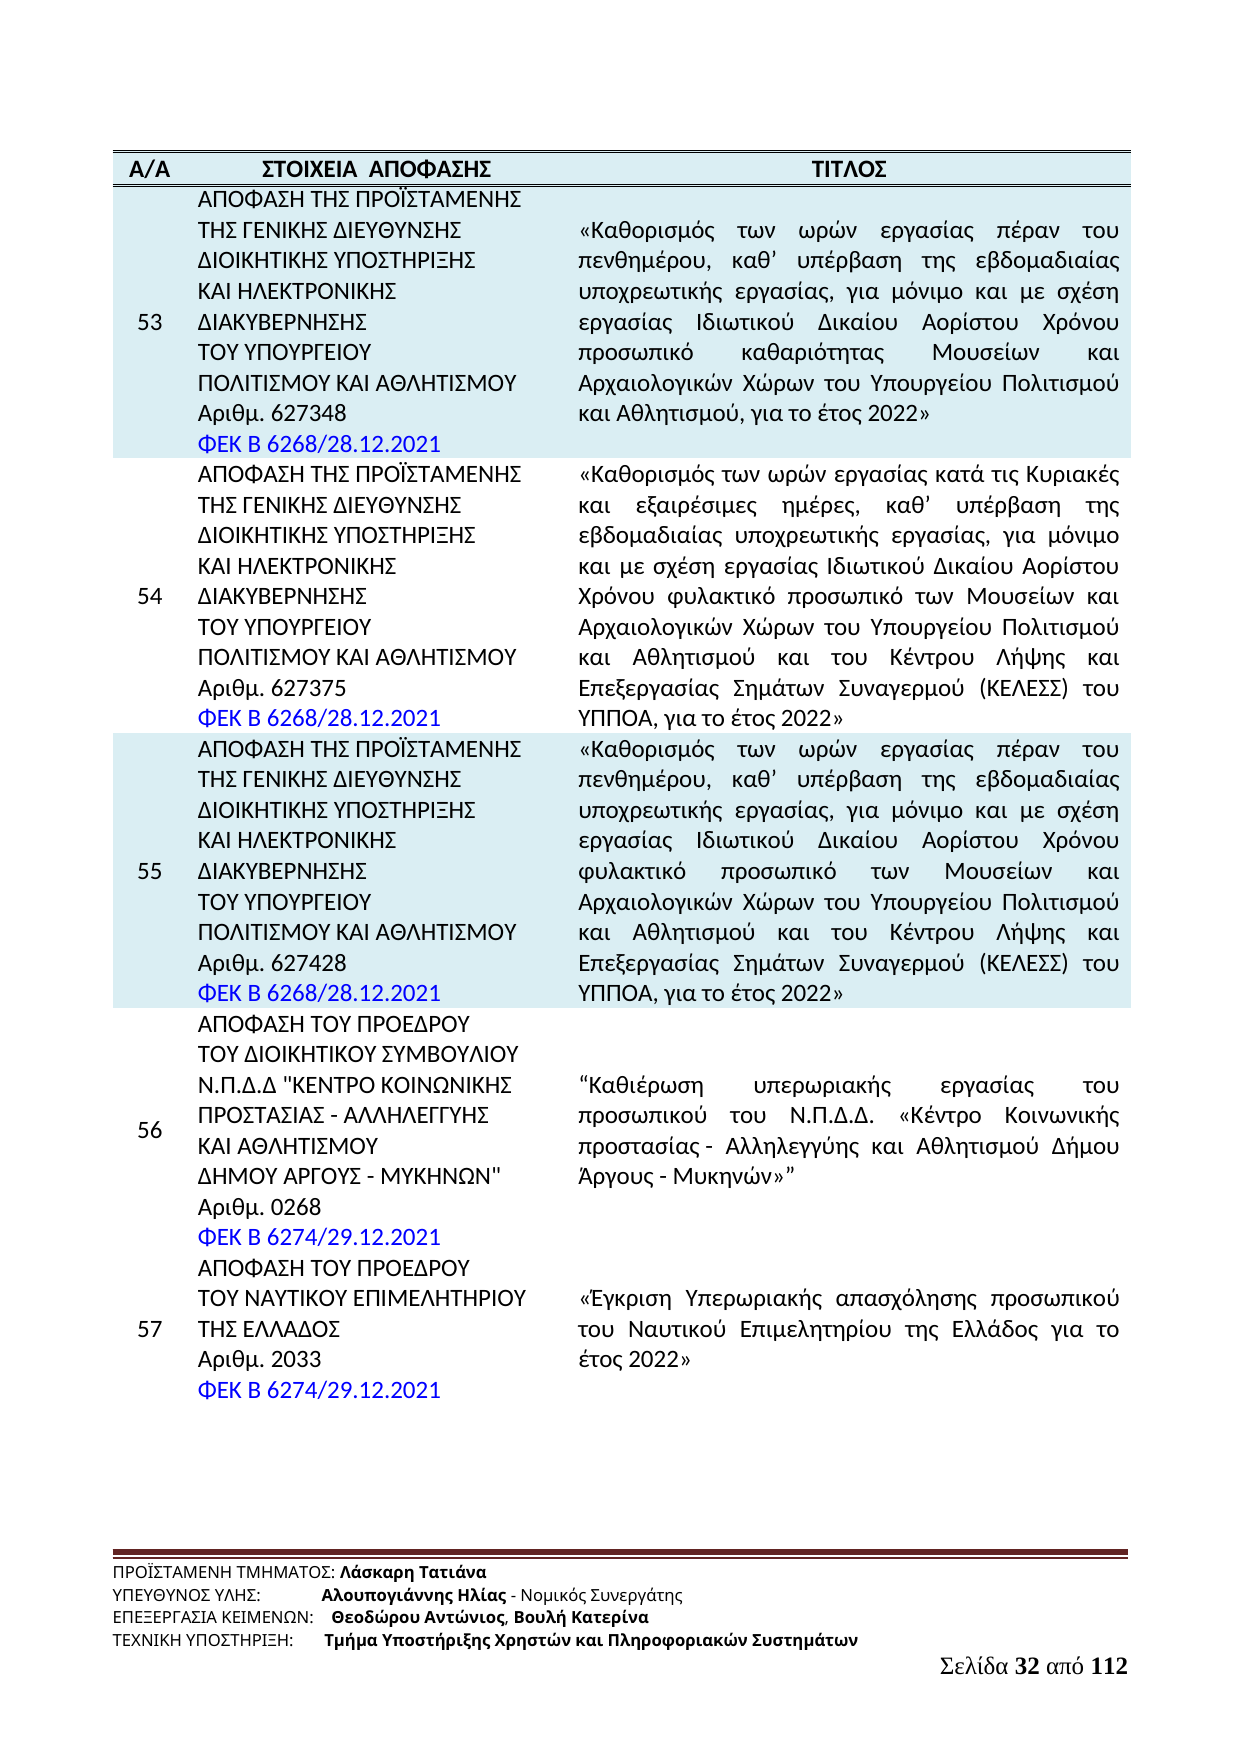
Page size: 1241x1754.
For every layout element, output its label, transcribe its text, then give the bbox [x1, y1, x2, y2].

table_header ΣΤΟΙΧΕΙΑ ΑΠΟΦΑΣΗΣ [186, 153, 567, 184]
table_cell «Καθορισμός των ωρών εργασίας πέραν του πενθημέρου, καθ’ υπέρβαση της εβδομαδιαίας υποχρεωτικής εργασίας, για μόνιμο και με σχέση εργασίας Ιδιωτικού Δικαίου Αορίστου Χρόνου φυλακτικό προσωπικό των Μουσείων και Αρχαιολογικών Χώρων του Υπουργείου Πολιτισμού και Αθλητισμού και του Κέντρου Λήψης και Επεξεργασίας Σημάτων Συναγερμού (ΚΕΛΕΣΣ) του ΥΠΠΟΑ, για το έτος 2022» [567, 733, 1131, 1008]
table_cell ΑΠΟΦΑΣΗ ΤΗΣ ΠΡΟΪΣΤΑΜΕΝΗΣ ΤΗΣ ΓΕΝΙΚΗΣ ΔΙΕΥΘΥΝΣΗΣ ΔΙΟΙΚΗΤΙΚΗΣ ΥΠΟΣΤΗΡΙΞΗΣ ΚΑΙ ΗΛΕΚΤΡΟΝΙΚΗΣ ΔΙΑΚΥΒΕΡΝΗΣΗΣ ΤΟΥ ΥΠΟΥΡΓΕΙΟΥ ΠΟΛΙΤΙΣΜΟΥ ΚΑΙ ΑΘΛΗΤΙΣΜΟΥ Αριθμ. 627428 ΦΕΚ B 6268/28.12.2021 [186, 733, 567, 1008]
table_cell ΑΠΟΦΑΣΗ ΤΟΥ ΠΡΟΕΔΡΟΥ ΤΟΥ ΝΑΥΤΙΚΟΥ ΕΠΙΜΕΛΗΤΗΡΙΟΥ ΤΗΣ ΕΛΛΑΔΟΣ Αριθμ. 2033 ΦΕΚ B 6274/29.12.2021 [186, 1252, 567, 1404]
table_cell ΑΠΟΦΑΣΗ ΤΗΣ ΠΡΟΪΣΤΑΜΕΝΗΣ ΤΗΣ ΓΕΝΙΚΗΣ ΔΙΕΥΘΥΝΣΗΣ ΔΙΟΙΚΗΤΙΚΗΣ ΥΠΟΣΤΗΡΙΞΗΣ ΚΑΙ ΗΛΕΚΤΡΟΝΙΚΗΣ ΔΙΑΚΥΒΕΡΝΗΣΗΣ ΤΟΥ ΥΠΟΥΡΓΕΙΟΥ ΠΟΛΙΤΙΣΜΟΥ ΚΑΙ ΑΘΛΗΤΙΣΜΟΥ Αριθμ. 627348 ΦΕΚ B 6268/28.12.2021 [186, 187, 567, 458]
table_header ΤΙΤΛΟΣ [567, 153, 1131, 184]
table_cell «Καθορισμός των ωρών εργασίας κατά τις Κυριακές και εξαιρέσιμες ημέρες, καθ’ υπέρβαση της εβδομαδιαίας υποχρεωτικής εργασίας, για μόνιμο και με σχέση εργασίας Ιδιωτικού Δικαίου Αορίστου Χρόνου φυλακτικό προσωπικό των Μουσείων και Αρχαιολογικών Χώρων του Υπουργείου Πολιτισμού και Αθλητισμού και του Κέντρου Λήψης και Επεξεργασίας Σημάτων Συναγερμού (ΚΕΛΕΣΣ) του ΥΠΠΟΑ, για το έτος 2022» [567, 458, 1131, 733]
table_cell 53 [113, 187, 186, 458]
table_cell «Έγκριση Υπερωριακής απασχόλησης προσωπικού του Ναυτικού Επιμελητηρίου της Ελλάδος για το έτος 2022» [567, 1252, 1131, 1404]
table_cell ΑΠΟΦΑΣΗ ΤΗΣ ΠΡΟΪΣΤΑΜΕΝΗΣ ΤΗΣ ΓΕΝΙΚΗΣ ΔΙΕΥΘΥΝΣΗΣ ΔΙΟΙΚΗΤΙΚΗΣ ΥΠΟΣΤΗΡΙΞΗΣ ΚΑΙ ΗΛΕΚΤΡΟΝΙΚΗΣ ΔΙΑΚΥΒΕΡΝΗΣΗΣ ΤΟΥ ΥΠΟΥΡΓΕΙΟΥ ΠΟΛΙΤΙΣΜΟΥ ΚΑΙ ΑΘΛΗΤΙΣΜΟΥ Αριθμ. 627375 ΦΕΚ B 6268/28.12.2021 [186, 458, 567, 733]
table_cell “Καθιέρωση υπερωριακής εργασίας του προσωπικού του Ν.Π.Δ.Δ. «Κέντρο Κοινωνικής προστασίας - Αλληλεγγύης και Αθλητισμού Δήμου Άργους - Μυκηνών»” [567, 1008, 1131, 1252]
table_cell 57 [113, 1252, 186, 1404]
table_header A/A [113, 153, 186, 184]
table_cell 54 [113, 458, 186, 733]
table_cell 55 [113, 733, 186, 1008]
table_cell «Καθορισμός των ωρών εργασίας πέραν του πενθημέρου, καθ’ υπέρβαση της εβδομαδιαίας υποχρεωτικής εργασίας, για μόνιμο και με σχέση εργασίας Ιδιωτικού Δικαίου Αορίστου Χρόνου προσωπικό καθαριότητας Μουσείων και Αρχαιολογικών Χώρων του Υπουργείου Πολιτισμού και Αθλητισμού, για το έτος 2022» [567, 187, 1131, 458]
table_cell ΑΠΟΦΑΣΗ ΤΟΥ ΠΡΟΕΔΡΟΥ ΤΟΥ ΔΙΟΙΚΗΤΙΚΟΥ ΣΥΜΒΟΥΛΙΟΥ Ν.Π.Δ.Δ "ΚΕΝΤΡΟ ΚΟΙΝΩΝΙΚΗΣ ΠΡΟΣΤΑΣΙΑΣ - ΑΛΛΗΛΕΓΓΥΗΣ ΚΑΙ ΑΘΛΗΤΙΣΜΟΥ ΔΗΜΟΥ ΑΡΓΟΥΣ - ΜΥΚΗΝΩΝ" Αριθμ. 0268 ΦΕΚ B 6274/29.12.2021 [186, 1008, 567, 1252]
table_cell 56 [113, 1008, 186, 1252]
